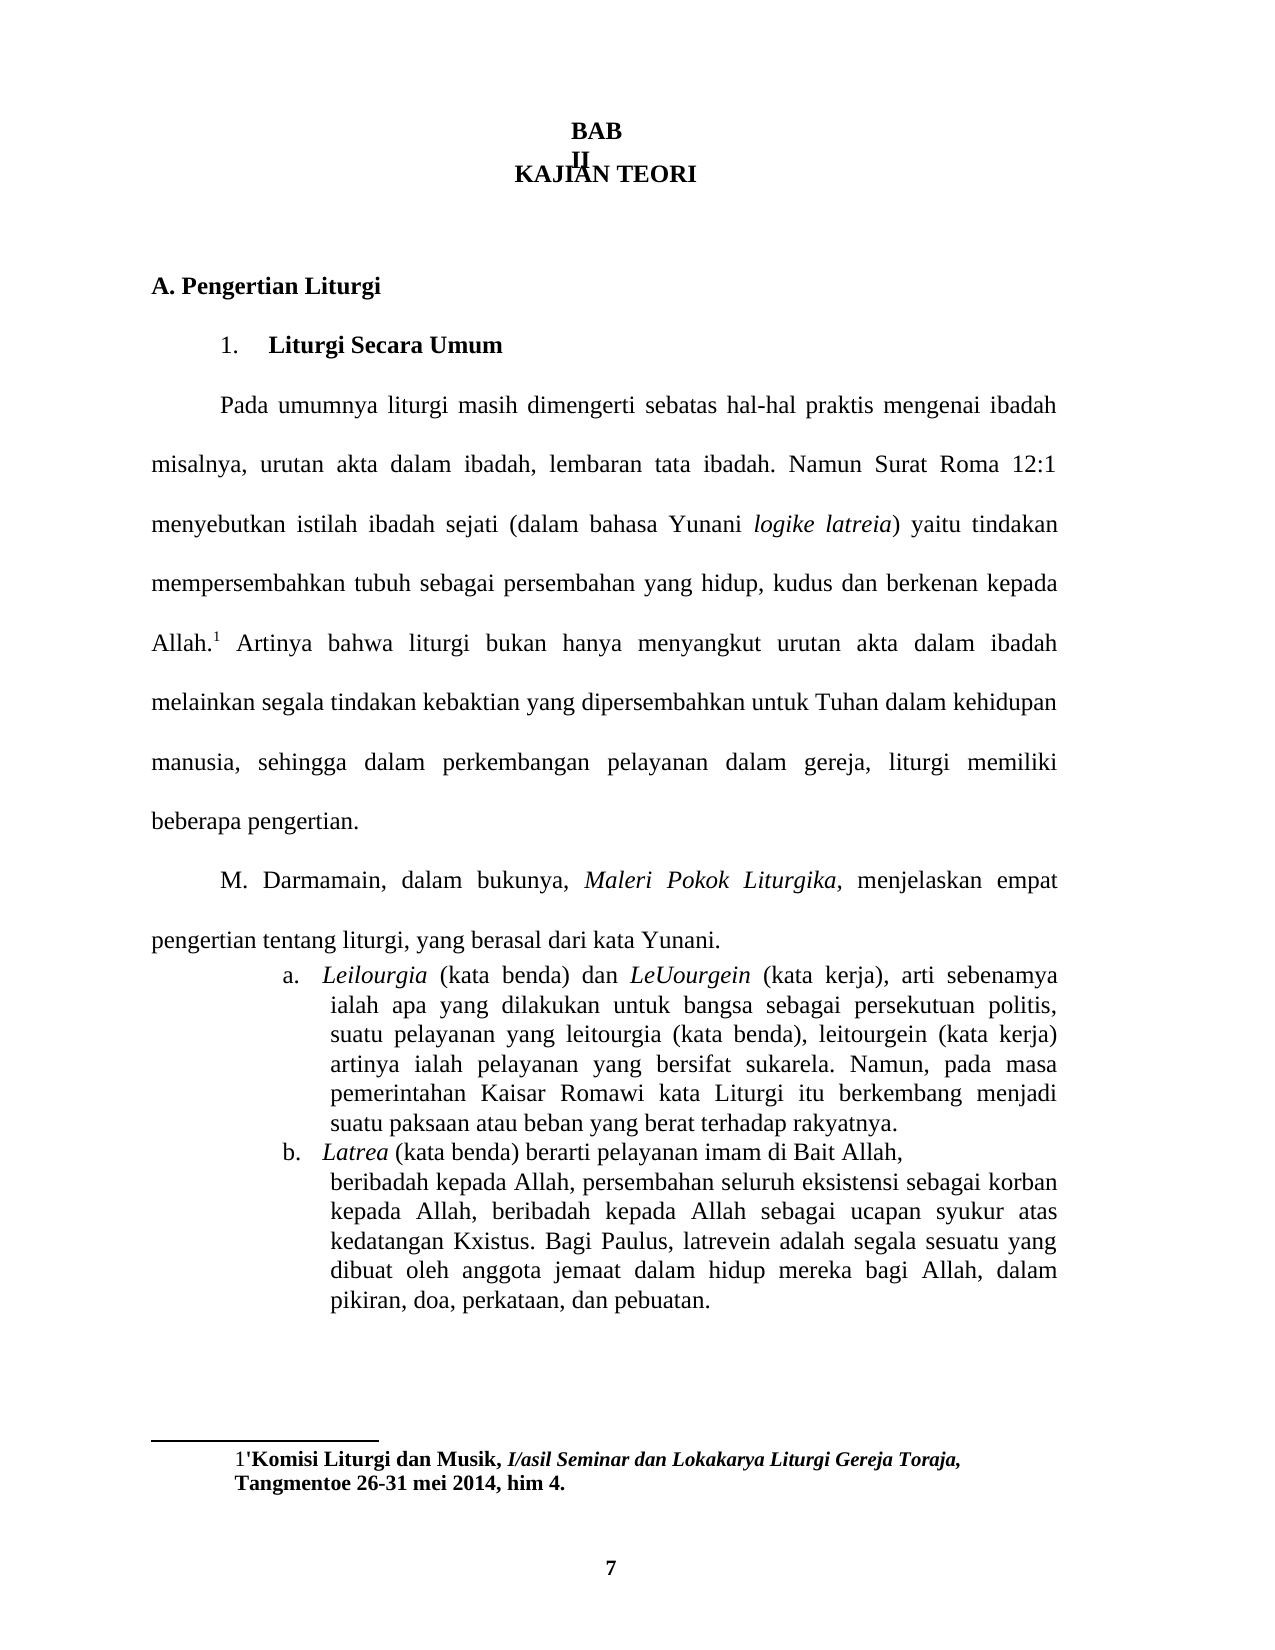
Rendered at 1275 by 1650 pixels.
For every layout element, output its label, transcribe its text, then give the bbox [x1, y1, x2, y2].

text M. Darmamain, dalam bukunya, Maleri Pokok Liturgika, menjelaskan empat pengertian tentang liturgi, yang berasal dari kata Yunani. [151, 841, 1058, 960]
list Latrea (kata benda) berarti pelayanan imam di Bait Allah, [282, 1137, 1058, 1167]
list Liturgi Secara Umum [151, 306, 1058, 366]
list Leilourgia (kata benda) dan LeUourgein (kata kerja), arti sebenamya ialah apa yang dilakukan untuk bangsa sebagai persekutuan politis, suatu pelayanan yang leitourgia (kata benda), leitourgein (kata kerja) artinya ialah pelayanan yang bersifat sukarela. Namun, pada masa pemerintahan Kaisar Romawi kata Liturgi itu berkembang menjadi suatu paksaan atau beban yang berat terhadap rakyatnya. [282, 960, 1058, 1137]
text beribadah kepada Allah, persembahan seluruh eksistensi sebagai korban kepada Allah, beribadah kepada Allah sebagai ucapan syukur atas kedatangan Kxistus. Bagi Paulus, latrevein adalah segala sesuatu yang dibuat oleh anggota jemaat dalam hidup mereka bagi Allah, dalam pikiran, doa, perkataan, dan pebuatan. [330, 1167, 1058, 1314]
text A. Pengertian Liturgi [151, 247, 1058, 306]
text Pada umumnya liturgi masih dimengerti sebatas hal-hal praktis mengenai ibadah misalnya, urutan akta dalam ibadah, lembaran tata ibadah. Namun Surat Roma 12:1 menyebutkan istilah ibadah sejati (dalam bahasa Yunani logike latreia) yaitu tindakan mempersembahkan tubuh sebagai persembahan yang hidup, kudus dan berkenan kepada Allah. Artinya bahwa liturgi bukan hanya menyangkut urutan akta dalam ibadah melainkan segala tindakan kebaktian yang dipersembahkan untuk Tuhan dalam kehidupan manusia, sehingga dalam perkembangan pelayanan dalam gereja, liturgi memiliki beberapa pengertian. [151, 366, 1058, 841]
text KAJIAN TEORI [153, 162, 1058, 187]
